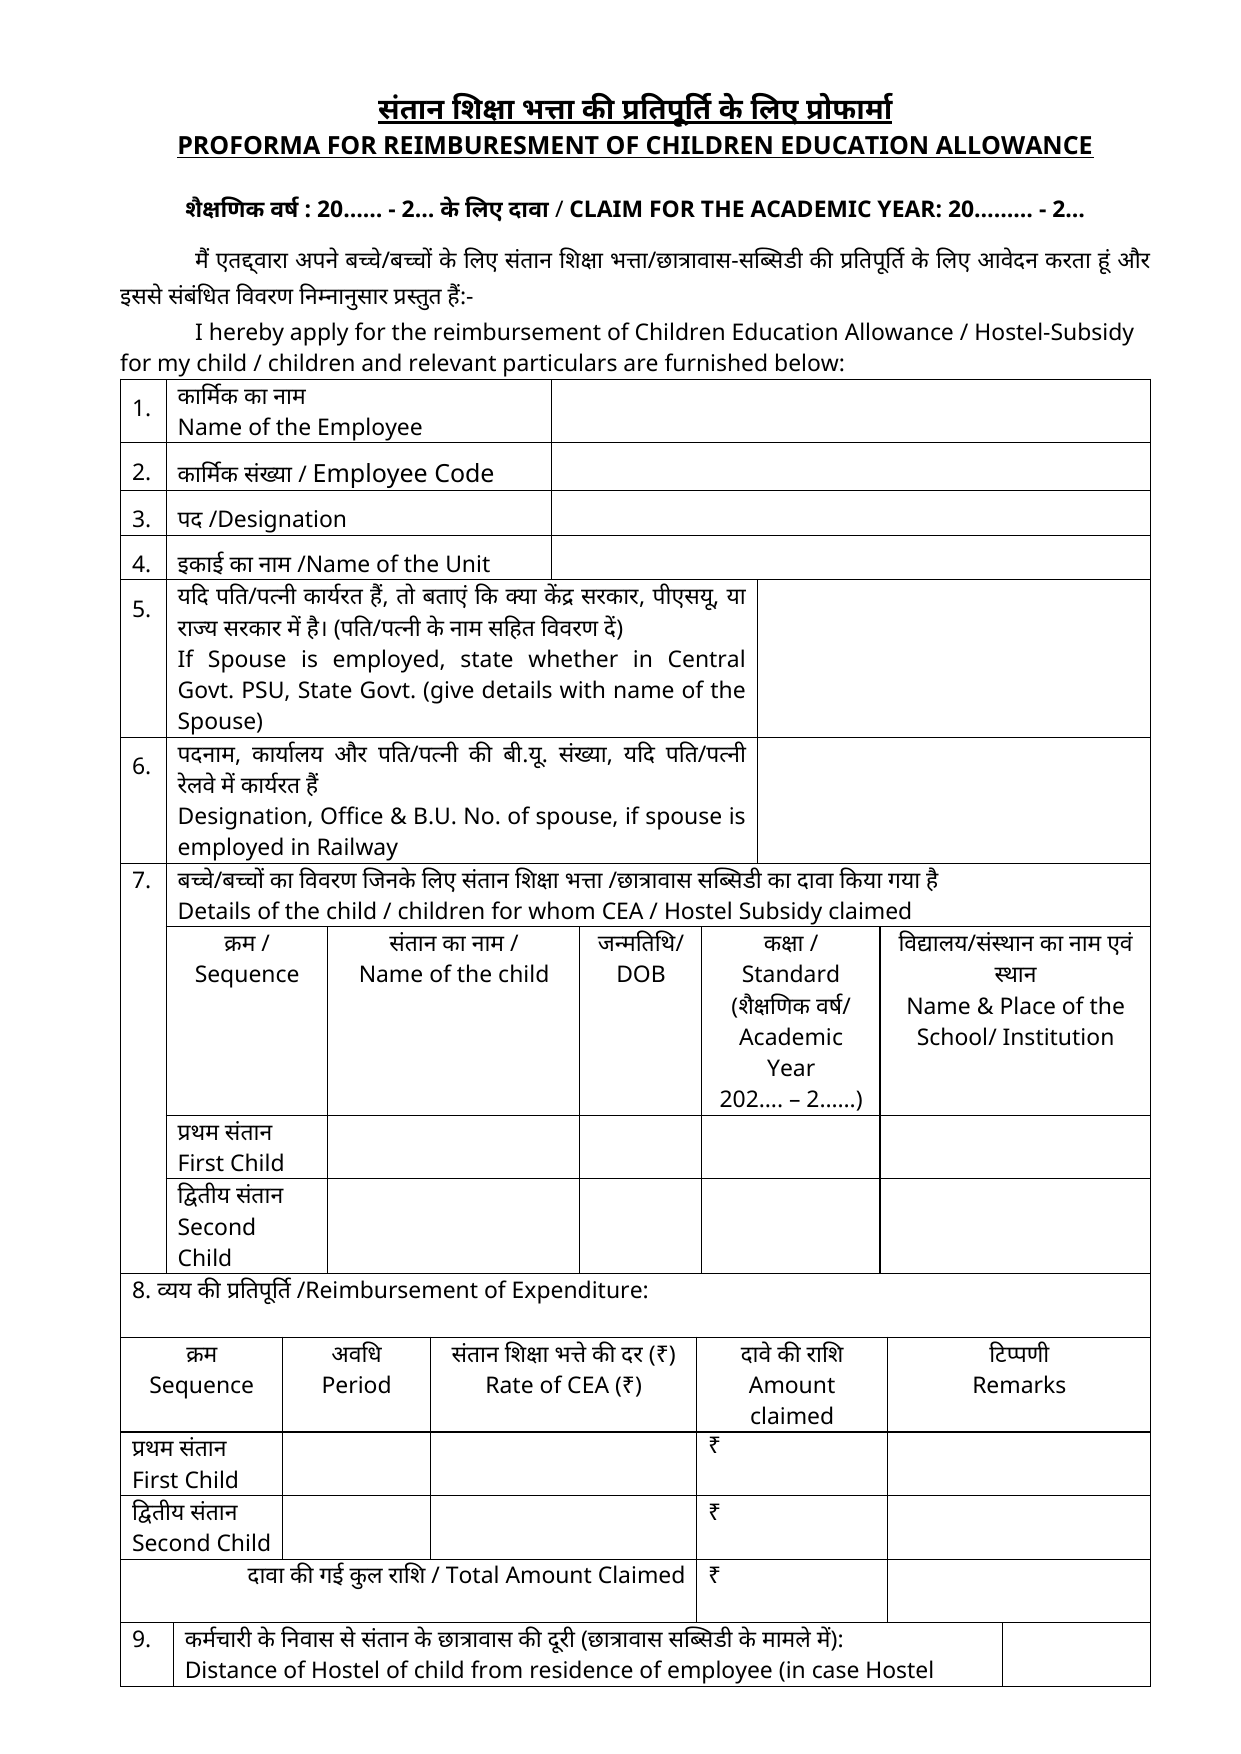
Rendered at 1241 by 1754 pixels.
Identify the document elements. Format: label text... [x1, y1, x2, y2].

table_cell [283, 1496, 430, 1558]
table_cell [328, 1179, 579, 1273]
table_header कार्मिक का नाम Name of the Employee [167, 380, 551, 442]
table_cell 7. [121, 864, 166, 1273]
text I hereby apply for the reimbursement of Children Education Allowance / Hostel-Subsidy for my child / children and relevant particulars are furnished below: [120, 316, 1150, 378]
table_cell बच्चे/बच्चों का विवरण जिनके लिए संतान शिक्षा भत्ता /छात्रावास सब्सिडी का दावा किया गया है Details of the child / children for whom CEA / Hostel Subsidy claimed [167, 864, 1150, 926]
table_cell 4. [121, 536, 166, 579]
table_cell [580, 1116, 701, 1178]
table_cell [283, 1433, 430, 1495]
table_cell 9. [121, 1623, 173, 1686]
table_cell [580, 1179, 701, 1273]
table_cell [881, 1179, 1150, 1273]
table_cell [431, 1433, 696, 1495]
table_cell [758, 738, 1150, 863]
table_cell कक्षा / Standard (शैक्षणिक वर्ष/ Academic Year 202…. – 2……) [702, 927, 879, 1115]
table_cell द्वितीय संतान Second Child [167, 1179, 327, 1273]
table_cell इकाई का नाम /Name of the Unit [167, 536, 551, 579]
table_cell 8. व्यय की प्रतिपूर्ति /Reimbursement of Expenditure: [121, 1274, 1150, 1337]
table_cell क्रम / Sequence [167, 927, 327, 1115]
table_cell विद्यालय/संस्थान का नाम एवं स्थान Name & Place of the School/ Institution [881, 927, 1150, 1115]
table_cell ₹ [697, 1496, 887, 1558]
table_cell 5. [121, 580, 166, 737]
table_cell संतान शिक्षा भत्ते की दर (₹) Rate of CEA (₹) [431, 1338, 696, 1431]
text PROFORMA FOR REIMBURESMENT OF CHILDREN EDUCATION ALLOWANCE [120, 128, 1150, 162]
table_cell [888, 1560, 1150, 1622]
table_cell [888, 1433, 1150, 1495]
table_cell प्रथम संतान First Child [121, 1433, 282, 1495]
table_cell [881, 1116, 1150, 1178]
table_cell पदनाम, कार्यालय और पति/पत्नी की बी.यू. संख्या, यदि पति/पत्नी रेलवे में कार्यरत हैं Designation, Office & B.U. No. of spouse, if spouse is employed in Railway [167, 738, 757, 863]
table_cell [888, 1496, 1150, 1558]
table_cell ₹ [697, 1560, 887, 1622]
text मैं एतद्द्वारा अपने बच्चे/बच्चों के लिए संतान शिक्षा भत्ता/छात्रावास-सब्सिडी की प्रतिपूर्ति के लिए आवेदन करता हूं और इससे संबंधित विवरण निम्नानुसार प्रस्तुत हैं:- [120, 244, 1150, 311]
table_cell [174, 1623, 1002, 1686]
table_cell [702, 1179, 879, 1273]
table_header [552, 380, 1150, 442]
table_cell संतान का नाम / Name of the child [328, 927, 579, 1115]
table_cell [552, 491, 1150, 534]
table_cell ₹ [697, 1433, 887, 1495]
table_cell दावा की गई कुल राशि / Total Amount Claimed [121, 1560, 696, 1622]
table_cell क्रम Sequence [121, 1338, 282, 1431]
table_cell [552, 443, 1150, 490]
table_cell [702, 1116, 879, 1178]
table_cell 6. [121, 738, 166, 863]
table_cell टिप्पणी Remarks [888, 1338, 1150, 1431]
table_cell [431, 1496, 696, 1558]
table_cell 2. [121, 443, 166, 490]
table_header 1. [121, 380, 166, 442]
table_cell [758, 580, 1150, 737]
table_cell 3. [121, 491, 166, 534]
table_cell [552, 536, 1150, 579]
table_cell कार्मिक संख्या / Employee Code [167, 443, 551, 490]
table_cell दावे की राशि Amount claimed [697, 1338, 887, 1431]
table_cell अवधि Period [283, 1338, 430, 1431]
table_cell [1003, 1623, 1150, 1686]
text शैक्षणिक वर्ष : 20…… - 2… के लिए दावा / CLAIM FOR THE ACADEMIC YEAR: 20……… - 2… [120, 193, 1150, 224]
table_cell [328, 1116, 579, 1178]
text संतान शिक्षा भत्ता की प्रतिपूर्ति के लिए प्रोफार्मा [120, 88, 1150, 128]
table_cell प्रथम संतान First Child [167, 1116, 327, 1178]
table_cell पद /Designation [167, 491, 551, 534]
table_cell द्वितीय संतान Second Child [121, 1496, 282, 1558]
table_cell जन्मतिथि/ DOB [580, 927, 701, 1115]
table_cell यदि पति/पत्नी कार्यरत हैं, तो बताएं कि क्या केंद्र सरकार, पीएसयू, या राज्य सरकार में है। (पति/पत्नी के नाम सहित विवरण दें) If Spouse is employed, state whether in Central Govt. PSU, State Govt. (give details with name of the Spouse) [167, 580, 757, 737]
